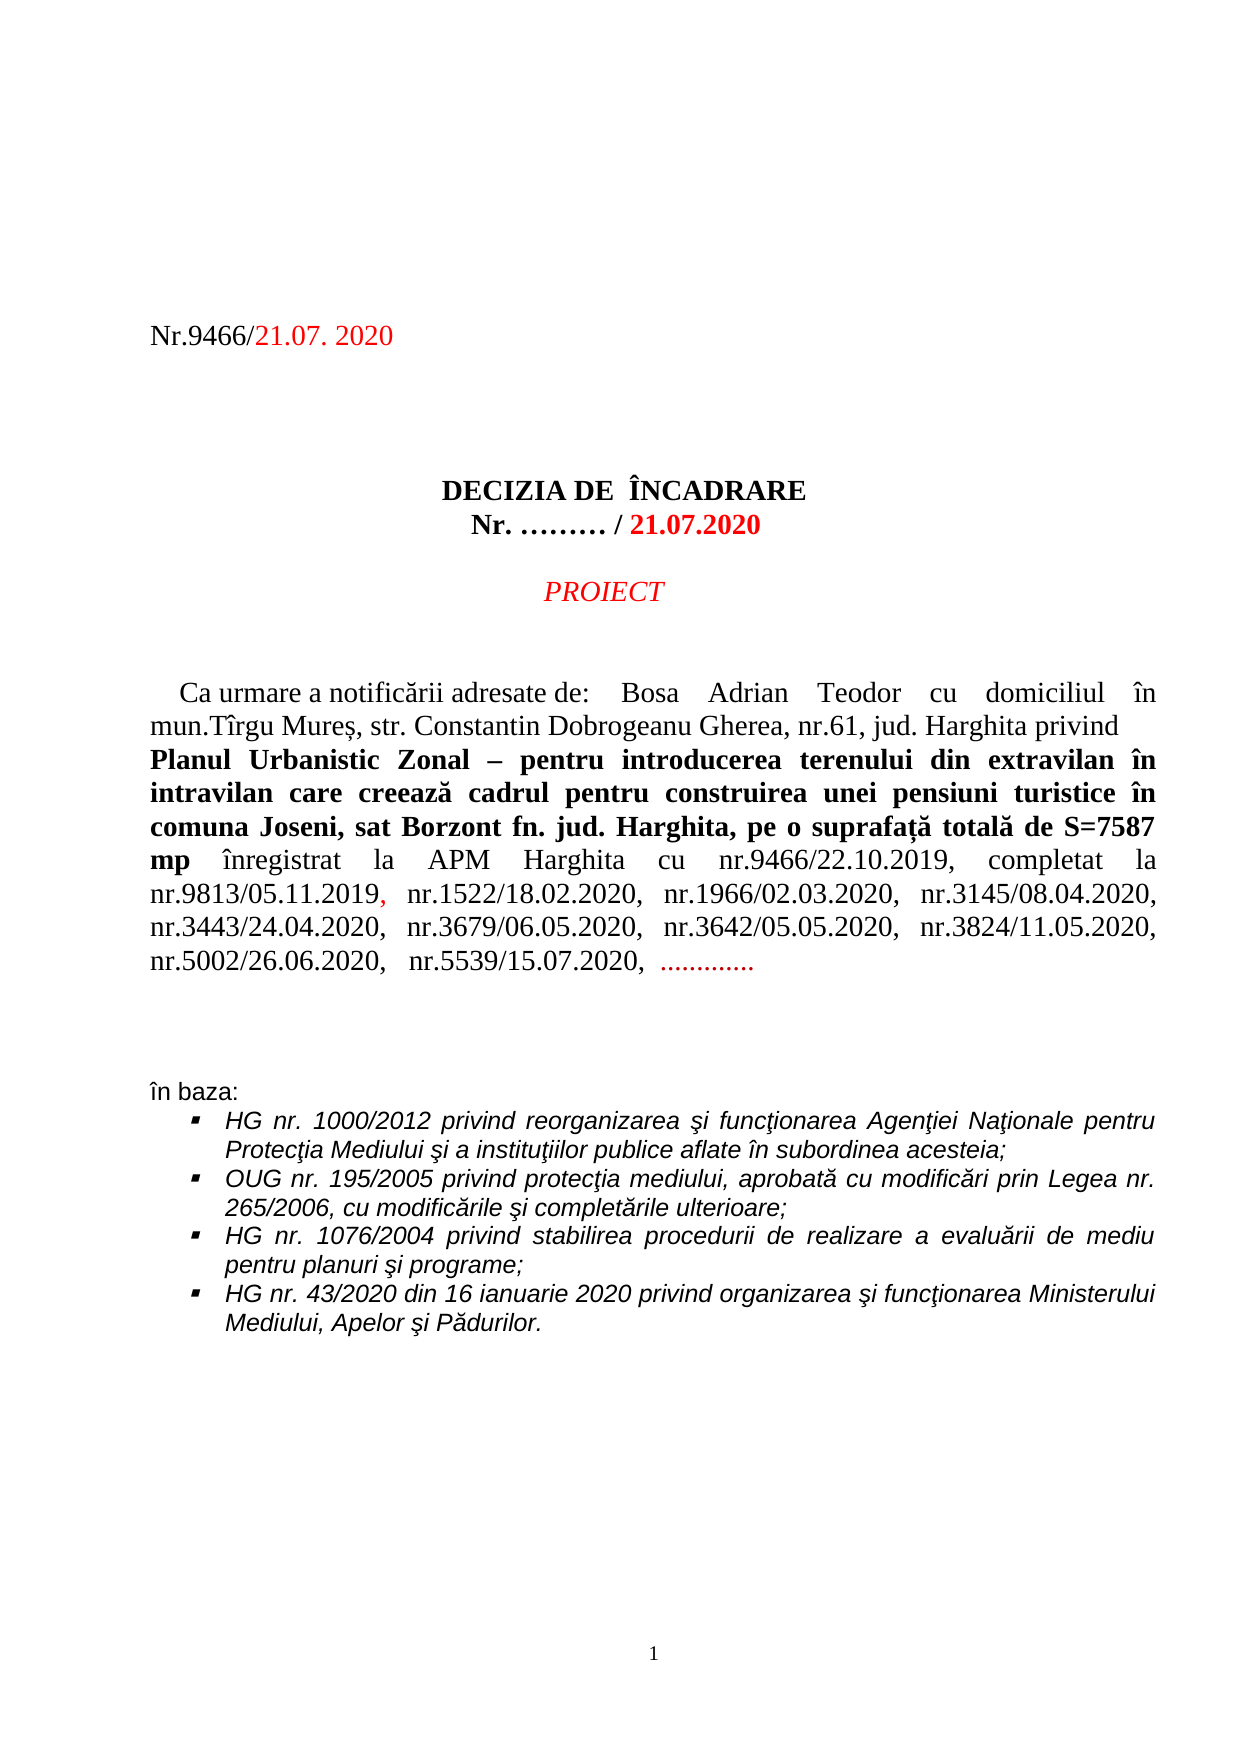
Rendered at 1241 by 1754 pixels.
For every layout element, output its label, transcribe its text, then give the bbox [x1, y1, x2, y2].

subtitle Nr. ……… / 21.07.2020 [150, 507, 1157, 541]
subtitle Ca urmare a notificării adresate de: Bosa Adrian Teodor cu domiciliul în mun.Tîrgu Mureș, str. Constantin Dobrogeanu Gherea, nr.61, jud. Harghita privind [150, 675, 1157, 742]
subtitle DECIZIA DE ÎNCADRARE [150, 473, 1157, 507]
text Nr.9466/21.07. 2020 [150, 318, 1157, 351]
list HG nr. 1076/2004 privind stabilirea procedurii de realizare a evaluării de mediu pentru planuri şi programe; [187, 1221, 1157, 1279]
subtitle Planul Urbanistic Zonal – pentru introducerea terenului din extravilan în intravilan care creează cadrul pentru construirea unei pensiuni turistice în comuna Joseni, sat Borzont fn. jud. Harghita, pe o suprafață totală de S=7587 mp înregistrat la APM Harghita cu nr.9466/22.10.2019, completat la nr.9813/05.11.2019, nr.1522/18.02.2020, nr.1966/02.03.2020, nr.3145/08.04.2020, nr.3443/24.04.2020, nr.3679/06.05.2020, nr.3642/05.05.2020, nr.3824/11.05.2020, nr.5002/26.06.2020, nr.5539/15.07.2020, ............. [150, 742, 1157, 977]
list HG nr. 43/2020 din 16 ianuarie 2020 privind organizarea şi funcţionarea Ministerului Mediului, Apelor şi Pădurilor. [187, 1279, 1157, 1336]
text în baza: [150, 1077, 1157, 1106]
text PROIECT [150, 574, 1157, 608]
list HG nr. 1000/2012 privind reorganizarea şi funcţionarea Agenţiei Naţionale pentru Protecţia Mediului şi a instituţiilor publice aflate în subordinea acesteia; [187, 1106, 1157, 1164]
list OUG nr. 195/2005 privind protecţia mediului, aprobată cu modificări prin Legea nr. 265/2006, cu modificările şi completările ulterioare; [187, 1164, 1157, 1221]
